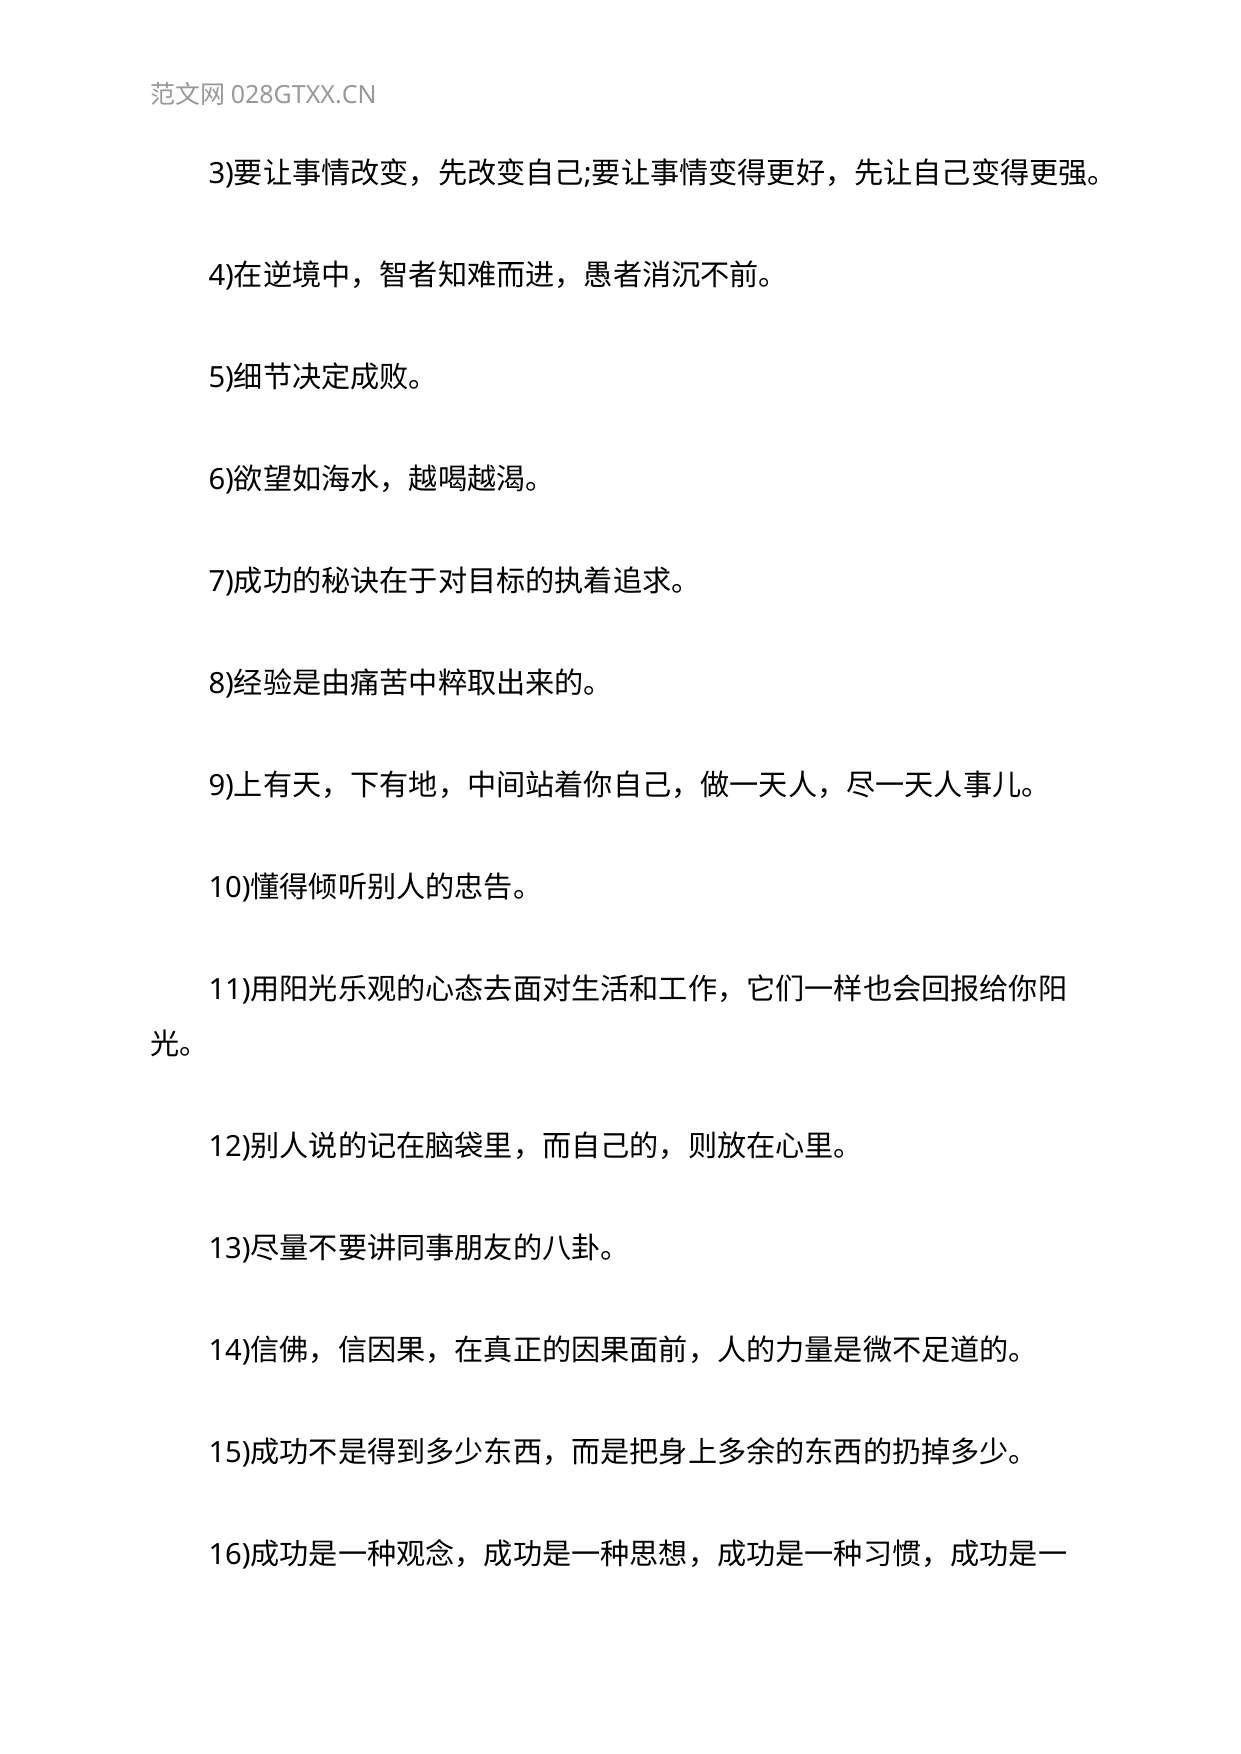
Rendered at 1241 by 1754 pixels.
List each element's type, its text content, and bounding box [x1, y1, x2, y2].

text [150, 1531, 1090, 1573]
text 8)经验是由痛苦中粹取出来的。 [150, 660, 1090, 702]
text 10)懂得倾听别人的忠告。 [150, 864, 1090, 906]
text 15)成功不是得到多少东西，而是把身上多余的东西的扔掉多少。 [150, 1428, 1090, 1471]
text 6)欲望如海水，越喝越渴。 [150, 456, 1090, 498]
text 13)尽量不要讲同事朋友的八卦。 [150, 1224, 1090, 1267]
text 7)成功的秘诀在于对目标的执着追求。 [150, 558, 1090, 600]
text 11)用阳光乐观的心态去面对生活和工作，它们一样也会回报给你阳光。 [150, 966, 1090, 1063]
text 9)上有天，下有地，中间站着你自己，做一天人，尽一天人事儿。 [150, 762, 1090, 804]
text 12)别人说的记在脑袋里，而自己的，则放在心里。 [150, 1123, 1090, 1165]
text 14)信佛，信因果，在真正的因果面前，人的力量是微不足道的。 [150, 1327, 1090, 1369]
text 5)细节决定成败。 [150, 354, 1090, 396]
text 4)在逆境中，智者知难而进，愚者消沉不前。 [150, 252, 1090, 294]
text 3)要让事情改变，先改变自己;要让事情变得更好，先让自己变得更强。 [150, 150, 1090, 192]
